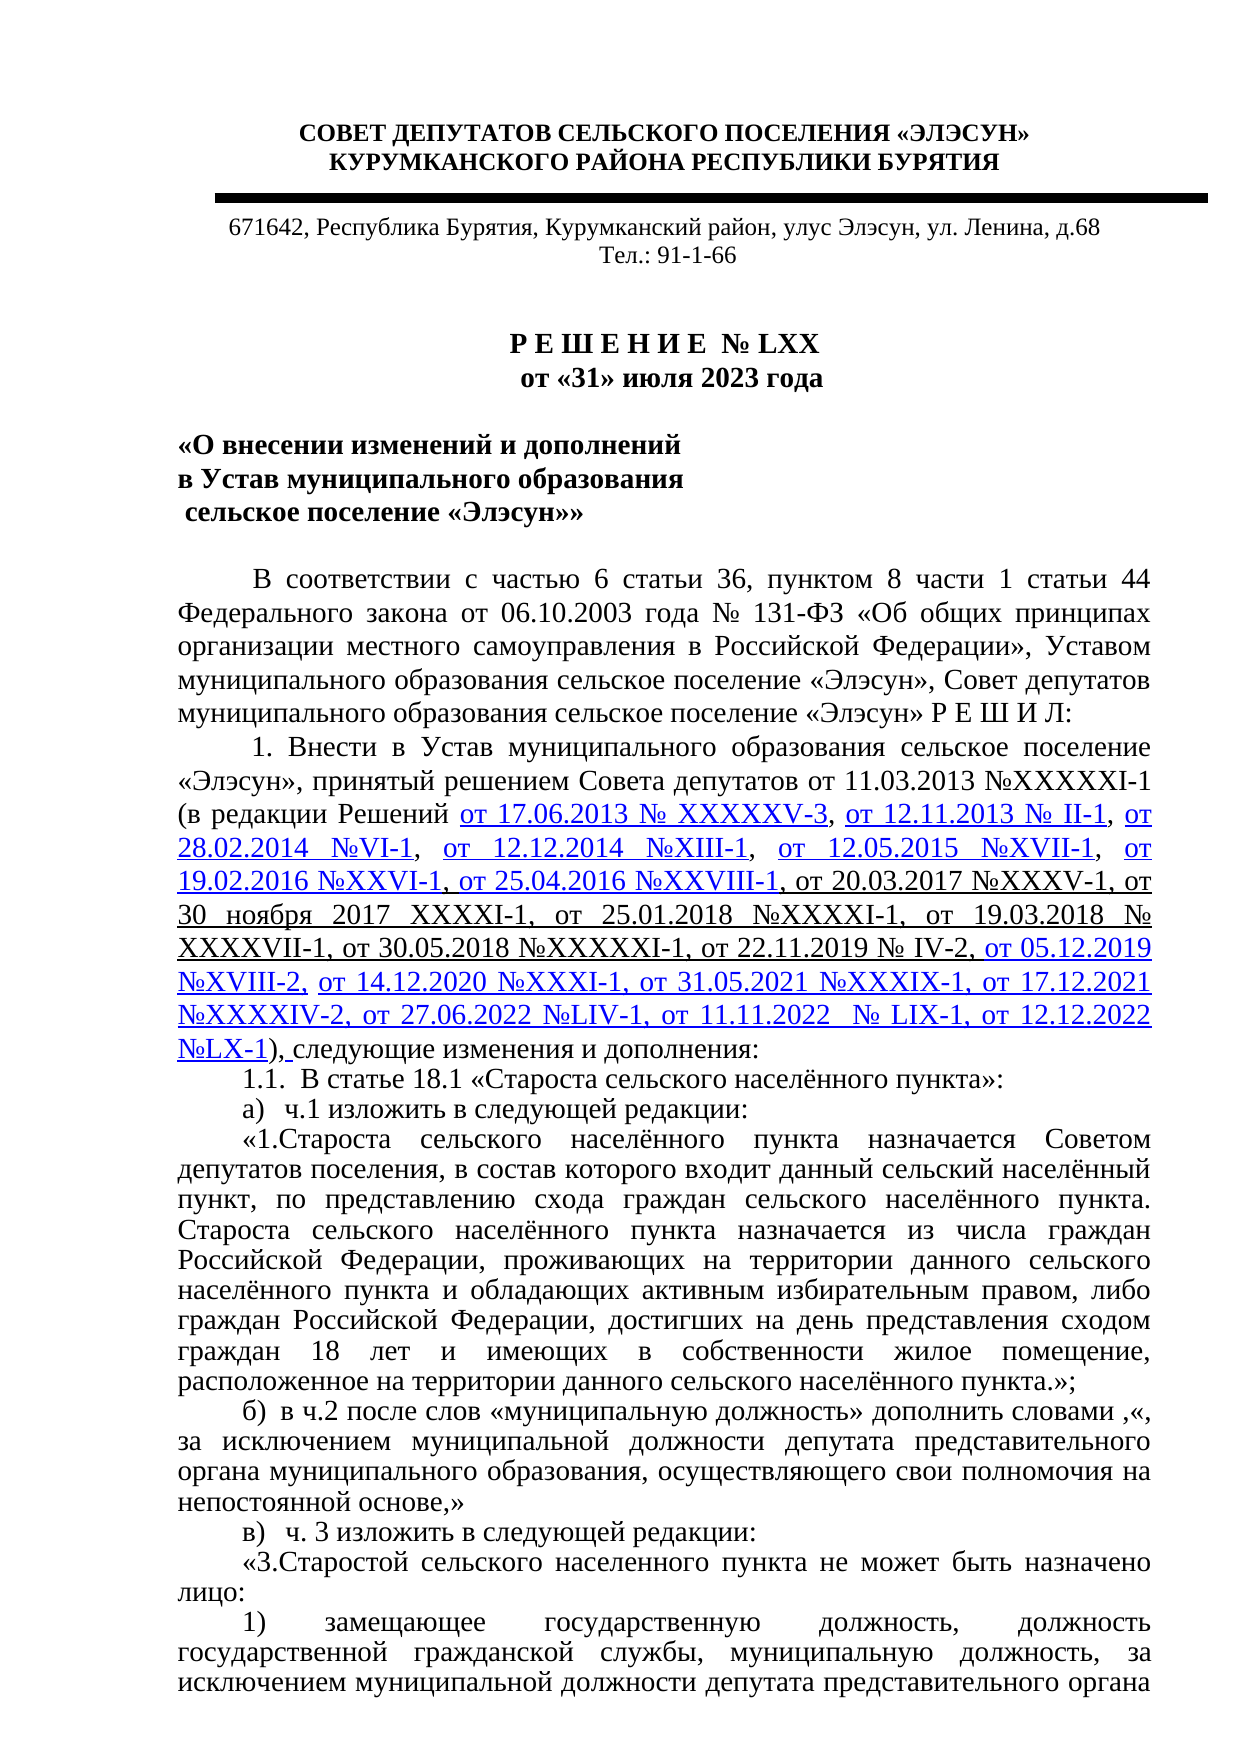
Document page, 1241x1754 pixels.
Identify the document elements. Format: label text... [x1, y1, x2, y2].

text Тел.: 91-1-66 [177, 240, 1152, 269]
text 1. Внести в Устав муниципального образования сельское поселение «Элэсун», принятый решением Совета депутатов от 11.03.2013 №XXXХXI-1 (в редакции Решений от 17.06.2013 № XXXXXV-3, от 12.11.2013 № II-1, от 28.02.2014 №VI-1, от 12.12.2014 №XIII-1, от 12.05.2015 №XVII-1, от 19.02.2016 №XXVI-1, от 25.04.2016 №XXVIII-1, от 20.03.2017 №XXXV-1, от 30 ноября 2017 ХХХХI-1, от 25.01.2018 №ХХХХI-1, от 19.03.2018 № ХХХХVII-1, от 30.05.2018 №ХХХХXI-1, от 22.11.2019 № IV-2, от 05.12.2019 №XVIII-2, от 14.12.2020 №XXXI-1, от 31.05.2021 №XXXIX-1, от 17.12.2021 №XXXXIV-2, от 27.06.2022 №LIV-1, от 11.11.2022 № LIХ-1, от 12.12.2022 №LX-1), следующие изменения и дополнения: [177, 961, 1152, 1026]
text «1.Староста сельского населённого пункта назначается Советом депутатов поселения, в состав которого входит данный сельский населённый пункт, по представлению схода граждан сельского населённого пункта. Староста сельского населённого пункта назначается из числа граждан Российской Федерации, проживающих на территории данного сельского населённого пункта и обладающих активным избирательным правом, либо граждан Российской Федерации, достигших на день представления сходом граждан 18 лет и имеющих в собственности жилое помещение, расположенное на территории данного сельского населённого пункта.»; [177, 1125, 1152, 1396]
text б) в ч.2 после слов «муниципальную должность» дополнить словами ,«, за исключением муниципальной должности депутата представительного органа муниципального образования, осуществляющего свои полномочия на непостоянной основе,» [177, 1396, 1152, 1517]
text «3.Старостой сельского населенного пункта не может быть назначено лицо: [177, 1547, 1152, 1608]
text 671642, Республика Бурятия, Курумканский район, улус Элэсун, ул. Ленина, д.68 [177, 212, 1152, 240]
text «О внесении изменений и дополнений [177, 427, 1152, 461]
text сельское поселение «Элэсун»» [177, 494, 1152, 528]
text В соответствии с частью 6 статьи 36, пунктом 8 части 1 статьи 44 Федерального закона от 06.10.2003 года № 131-ФЗ «Об общих принципах организации местного самоуправления в Российской Федерации», Уставом муниципального образования сельское поселение «Элэсун», Совет депутатов муниципального образования сельское поселение «Элэсун» Р Е Ш И Л: [177, 561, 1152, 729]
text КУРУМКАНСКОГО РАЙОНА РЕСПУБЛИКИ БУРЯТИЯ [177, 147, 1152, 176]
text 1. Внести в Устав муниципального образования сельское поселение «Элэсун», принятый решением Совета депутатов от 11.03.2013 №XXXХXI-1 (в редакции Решений от 17.06.2013 № XXXXXV-3, от 12.11.2013 № II-1, от 28.02.2014 №VI-1, от 12.12.2014 №XIII-1, от 12.05.2015 №XVII-1, от 19.02.2016 №XXVI-1, от 25.04.2016 №XXVIII-1, от 20.03.2017 №XXXV-1, от 30 ноября 2017 ХХХХI-1, от 25.01.2018 №ХХХХI-1, от 19.03.2018 № ХХХХVII-1, от 30.05.2018 №ХХХХXI-1, от 22.11.2019 № IV-2, от 05.12.2019 №XVIII-2, от 14.12.2020 №XXXI-1, от 31.05.2021 №XXXIX-1, от 17.12.2021 №XXXXIV-2, от 27.06.2022 №LIV-1, от 11.11.2022 № LIХ-1, от 12.12.2022 №LX-1), следующие изменения и дополнения: [177, 729, 1152, 892]
list В статье 18.1 «Староста сельского населённого пункта»: [177, 1064, 1152, 1094]
text СОВЕТ ДЕПУТАТОВ СЕЛЬСКОГО ПОСЕЛЕНИЯ «ЭЛЭСУН» [177, 118, 1152, 147]
text от «31» июля 2023 года [177, 360, 1152, 394]
text в) ч. 3 изложить в следующей редакции: [177, 1517, 1152, 1547]
text в Устав муниципального образования [177, 461, 1152, 494]
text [177, 1608, 1152, 1698]
text Р Е Ш Е Н И Е № LXX [177, 327, 1152, 360]
text а) ч.1 изложить в следующей редакции: [177, 1094, 1152, 1125]
